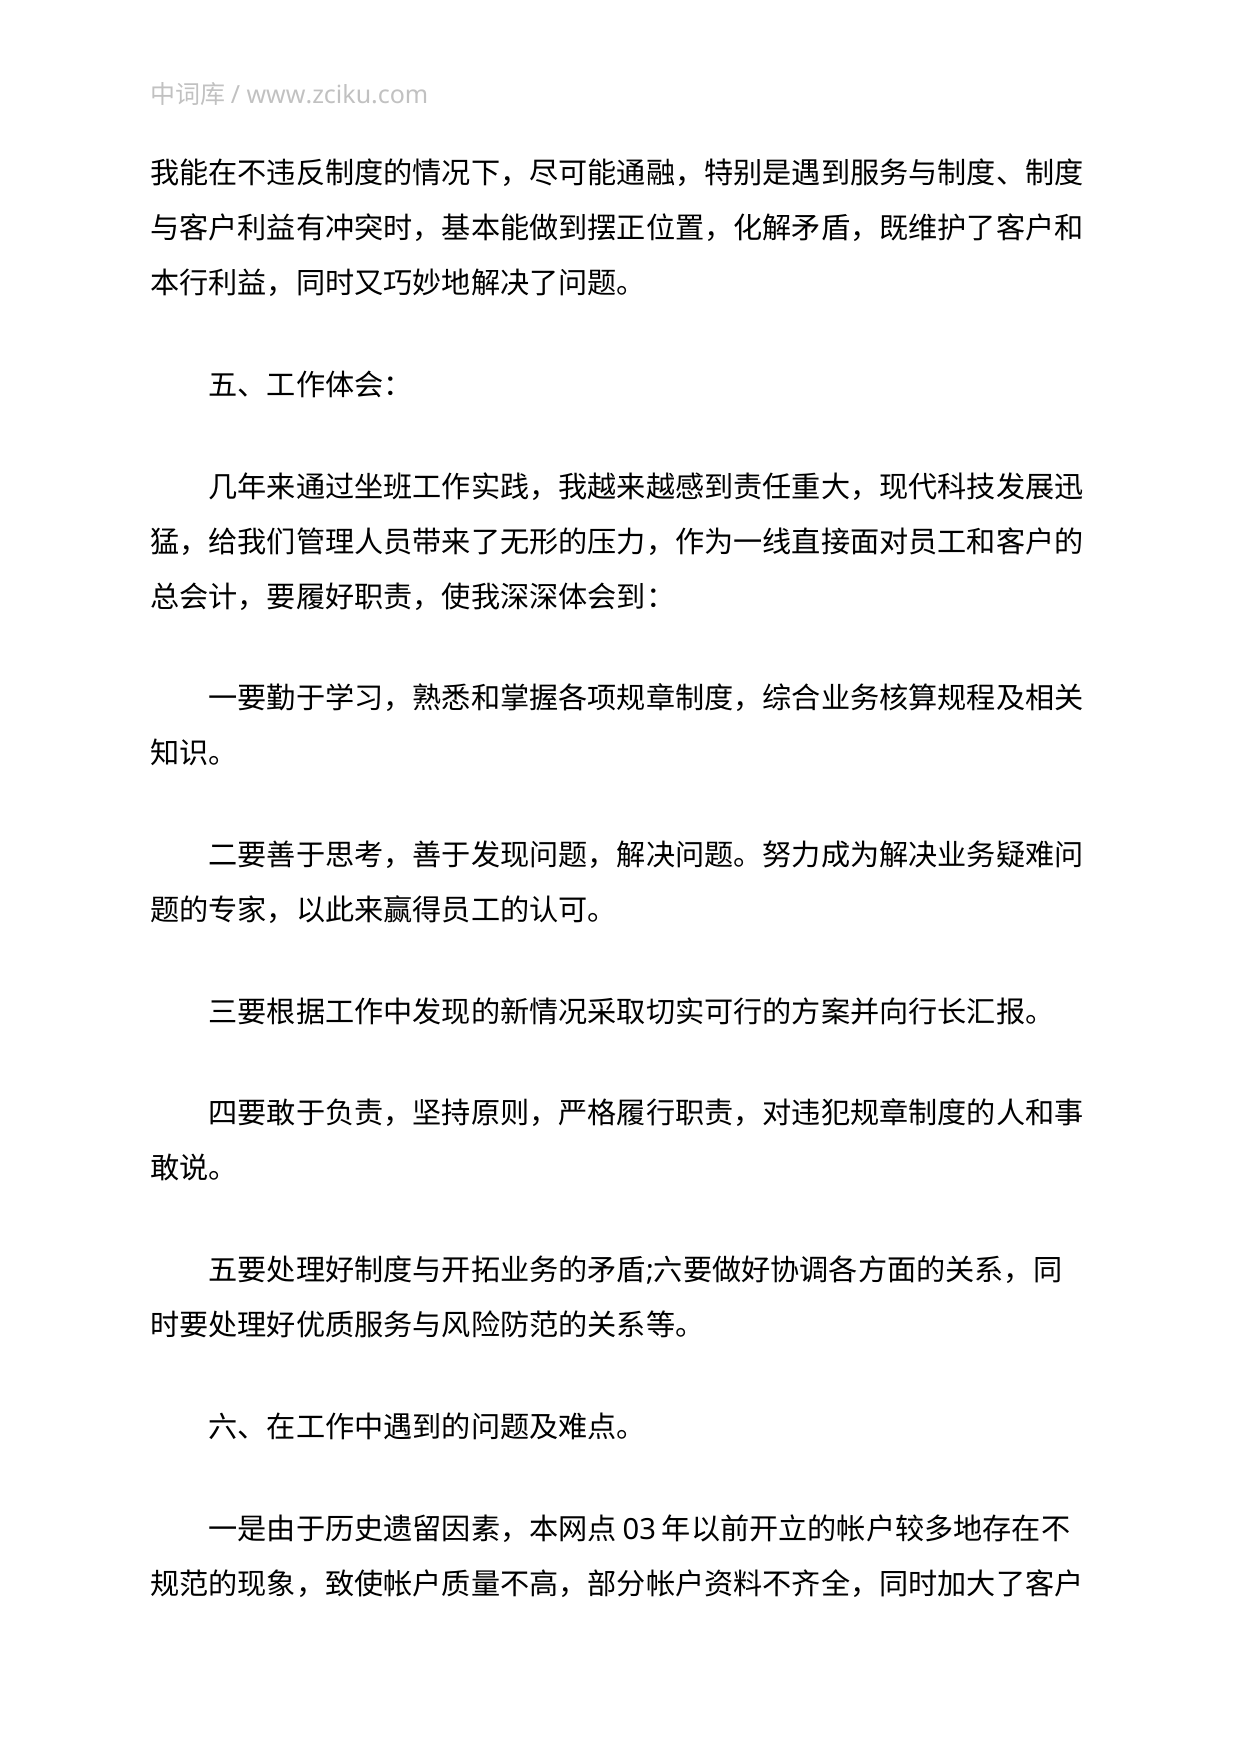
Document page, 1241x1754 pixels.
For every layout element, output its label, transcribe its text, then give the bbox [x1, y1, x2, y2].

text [150, 1505, 1090, 1602]
text 三要根据工作中发现的新情况采取切实可行的方案并向行长汇报。 [150, 988, 1090, 1031]
text 几年来通过坐班工作实践，我越来越感到责任重大，现代科技发展迅猛，给我们管理人员带来了无形的压力，作为一线直接面对员工和客户的总会计，要履好职责，使我深深体会到： [150, 463, 1090, 615]
text 一要勤于学习，熟悉和掌握各项规章制度，综合业务核算规程及相关知识。 [150, 675, 1090, 772]
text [150, 150, 1090, 302]
text 五、工作体会： [150, 362, 1090, 404]
text 四要敢于负责，坚持原则，严格履行职责，对违犯规章制度的人和事敢说。 [150, 1090, 1090, 1187]
text 六、在工作中遇到的问题及难点。 [150, 1403, 1090, 1446]
text 二要善于思考，善于发现问题，解决问题。努力成为解决业务疑难问题的专家，以此来赢得员工的认可。 [150, 832, 1090, 929]
text 五要处理好制度与开拓业务的矛盾;六要做好协调各方面的关系，同时要处理好优质服务与风险防范的关系等。 [150, 1247, 1090, 1344]
